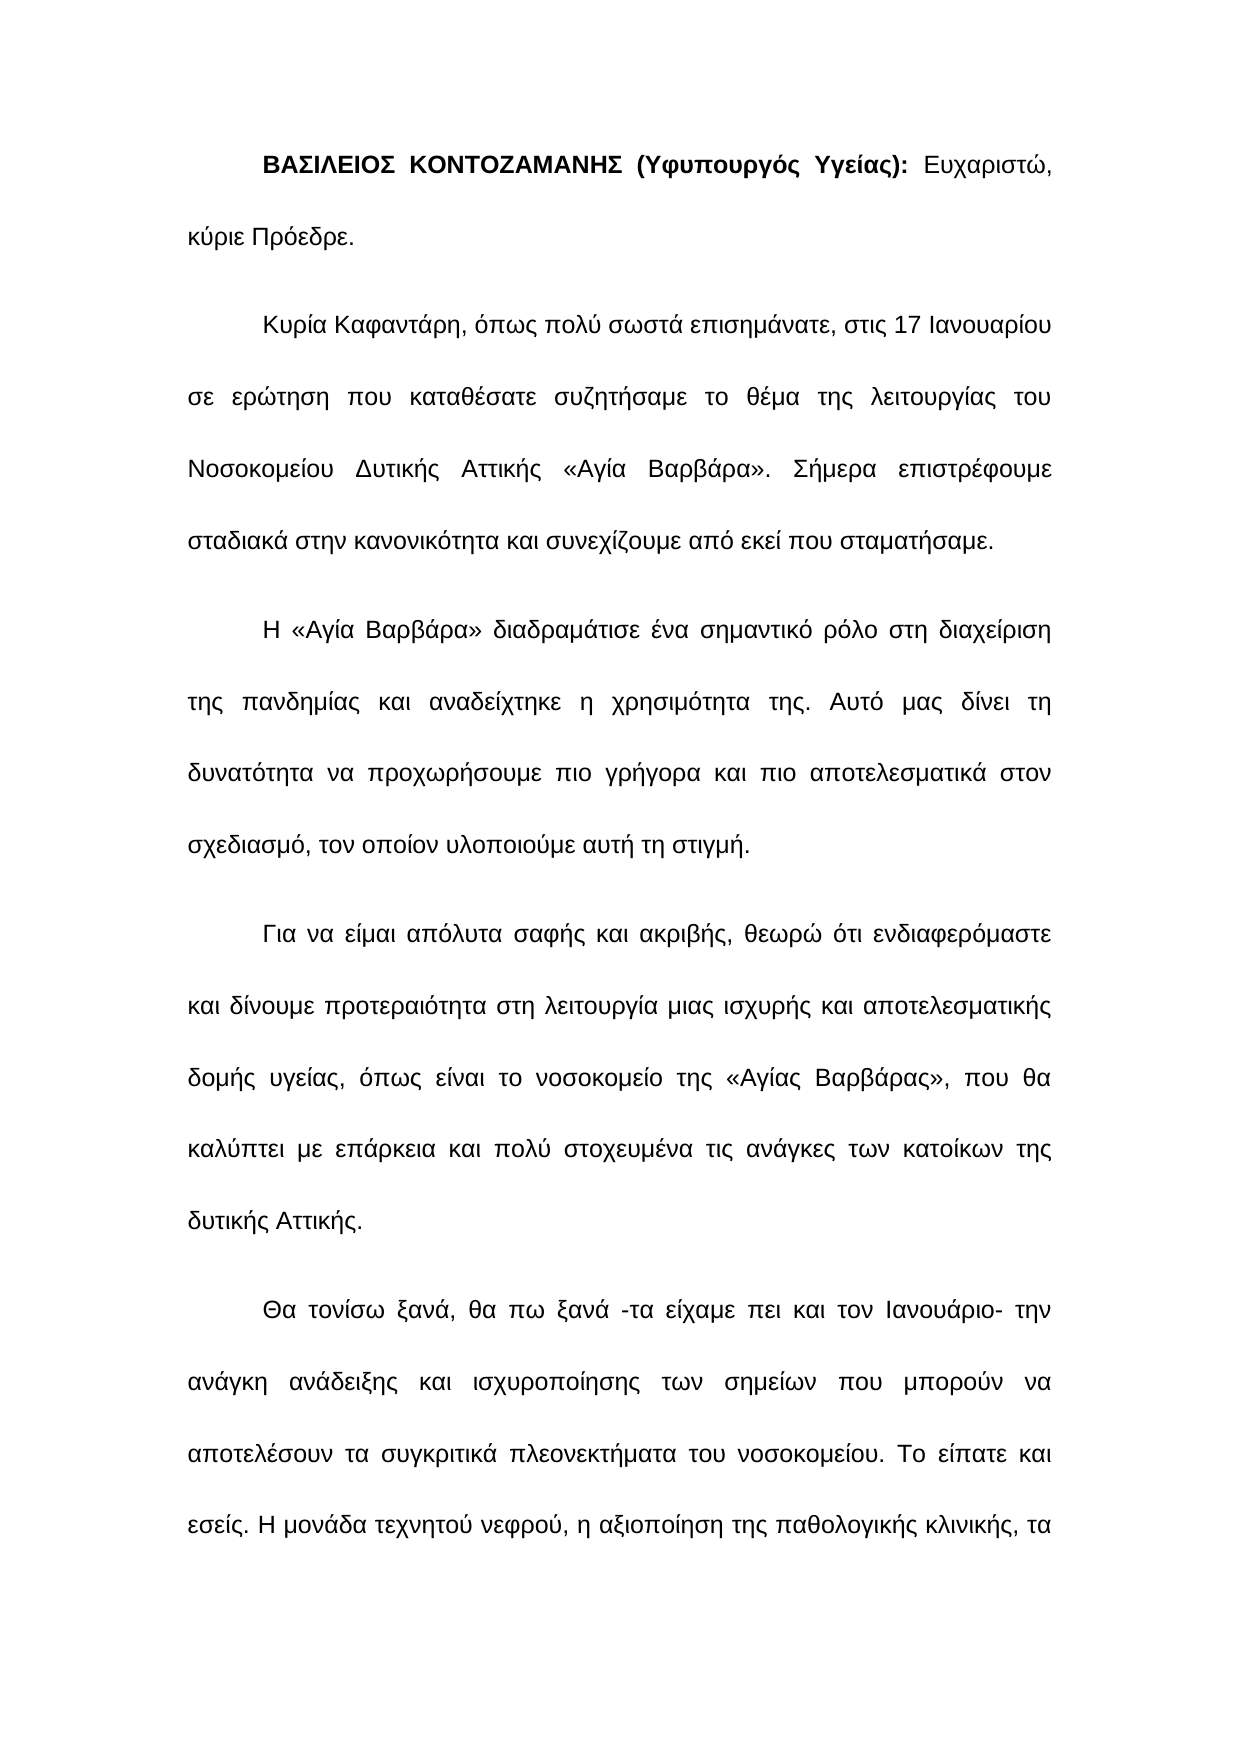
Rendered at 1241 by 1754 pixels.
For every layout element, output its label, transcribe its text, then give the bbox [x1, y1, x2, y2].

text Η «Αγία Βαρβάρα» διαδραμάτισε ένα σημαντικό ρόλο στη διαχείριση της πανδημίας και αναδείχτηκε η χρησιμότητα της. Αυτό μας δίνει τη δυνατότητα να προχωρήσουμε πιο γρήγορα και πιο αποτελεσματικά στον σχεδιασμό, τον οποίον υλοποιούμε αυτή τη στιγμή. [187, 614, 1053, 859]
text ΒΑΣΙΛΕΙΟΣ ΚΟΝΤΟΖΑΜΑΝΗΣ (Υφυπουργός Υγείας): Ευχαριστώ, κύριε Πρόεδρε. [187, 150, 1053, 251]
text Για να είμαι απόλυτα σαφής και ακριβής, θεωρώ ότι ενδιαφερόμαστε και δίνουμε προτεραιότητα στη λειτουργία μιας ισχυρής και αποτελεσματικής δομής υγείας, όπως είναι το νοσοκομείο της «Αγίας Βαρβάρας», που θα καλύπτει με επάρκεια και πολύ στοχευμένα τις ανάγκες των κατοίκων της δυτικής Αττικής. [187, 919, 1053, 1235]
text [187, 1295, 1053, 1539]
text Κυρία Καφαντάρη, όπως πολύ σωστά επισημάνατε, στις 17 Ιανουαρίου σε ερώτηση που καταθέσατε συζητήσαμε το θέμα της λειτουργίας του Νοσοκομείου Δυτικής Αττικής «Αγία Βαρβάρα». Σήμερα επιστρέφουμε σταδιακά στην κανονικότητα και συνεχίζουμε από εκεί που σταματήσαμε. [187, 310, 1053, 555]
